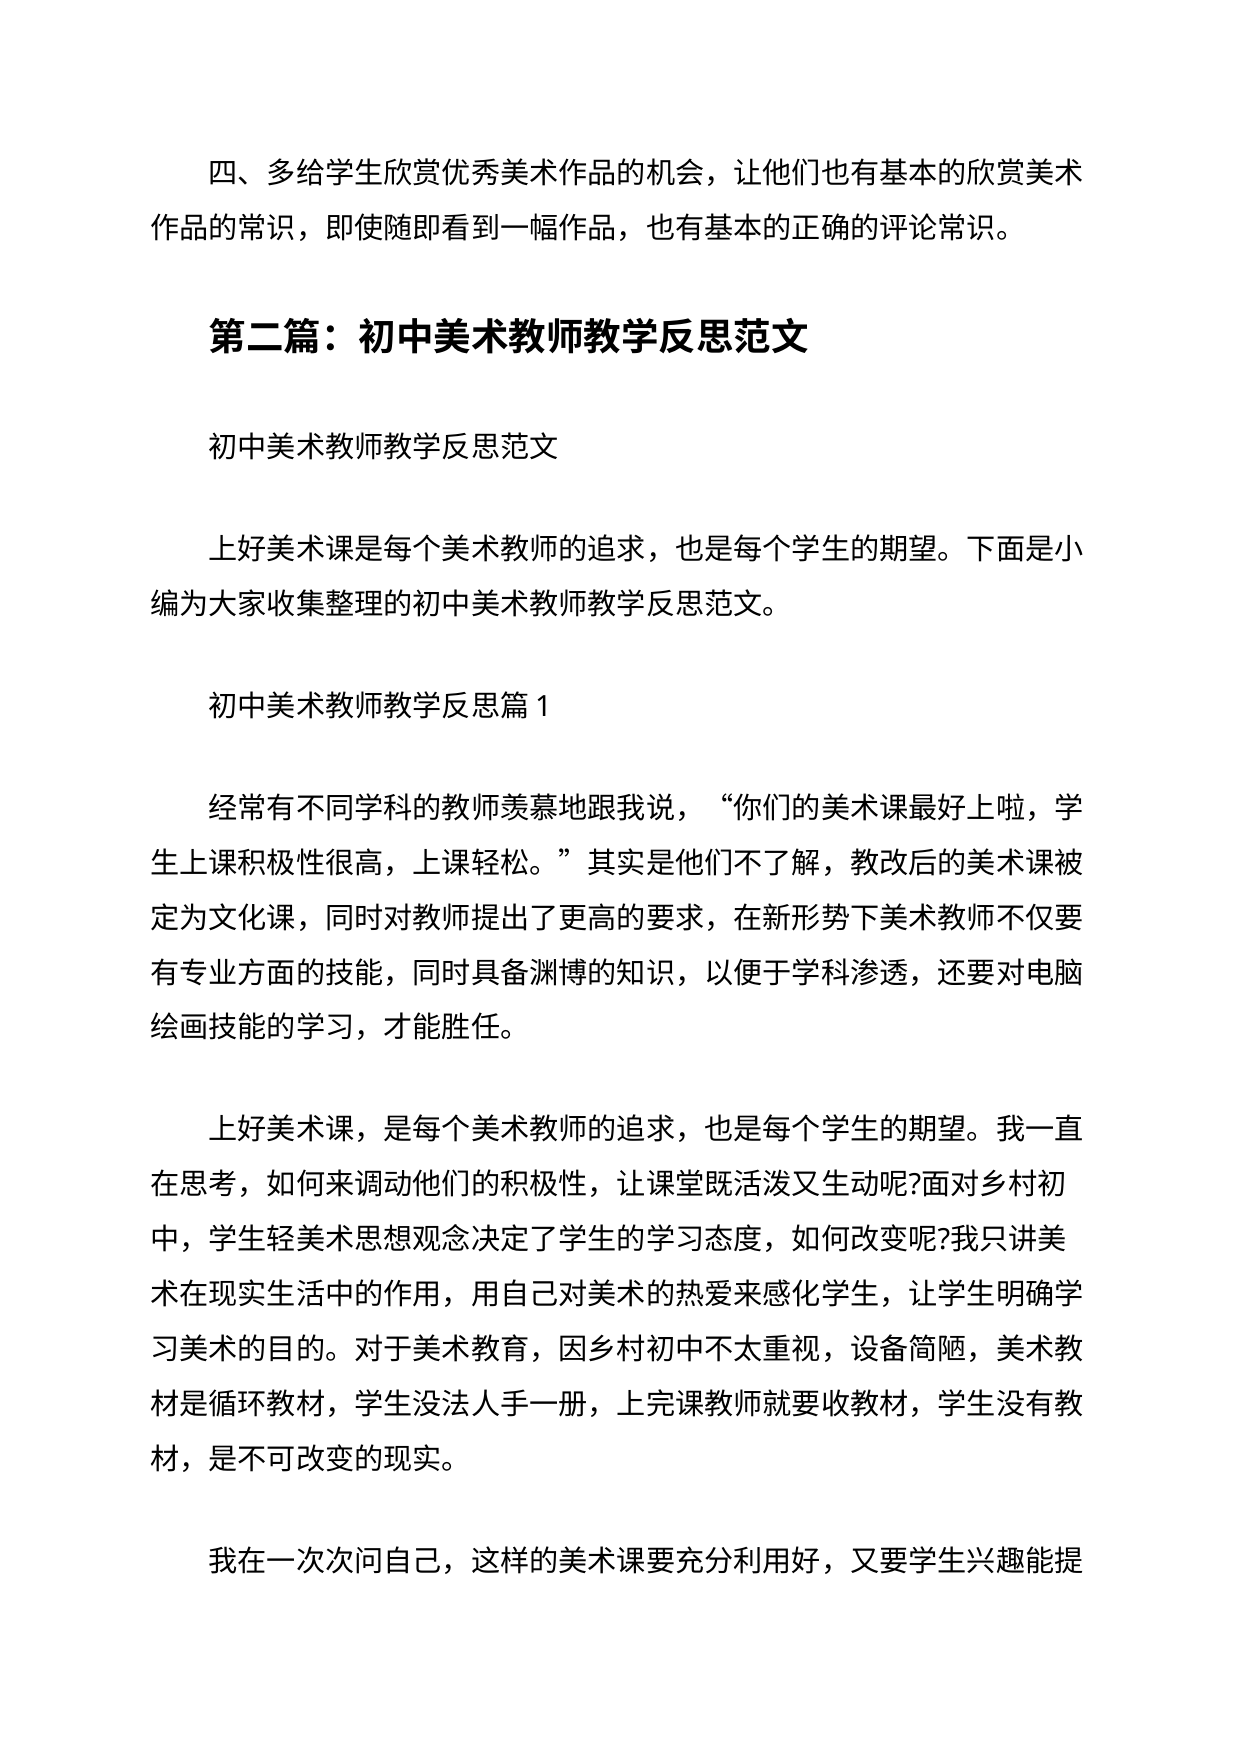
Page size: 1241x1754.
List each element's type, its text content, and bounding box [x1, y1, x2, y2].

text 初中美术教师教学反思篇1 [150, 682, 1090, 725]
text 上好美术课是每个美术教师的追求，也是每个学生的期望。下面是小编为大家收集整理的初中美术教师教学反思范文。 [150, 526, 1090, 623]
text 初中美术教师教学反思范文 [150, 424, 1090, 466]
text 经常有不同学科的教师羡慕地跟我说，“你们的美术课最好上啦，学生上课积极性很高，上课轻松。”其实是他们不了解，教改后的美术课被定为文化课，同时对教师提出了更高的要求，在新形势下美术教师不仅要有专业方面的技能，同时具备渊博的知识，以便于学科渗透，还要对电脑绘画技能的学习，才能胜任。 [150, 784, 1090, 1046]
text 四、多给学生欣赏优秀美术作品的机会，让他们也有基本的欣赏美术作品的常识，即使随即看到一幅作品，也有基本的正确的评论常识。 [150, 150, 1090, 247]
text 上好美术课，是每个美术教师的追求，也是每个学生的期望。我一直在思考，如何来调动他们的积极性，让课堂既活泼又生动呢?面对乡村初中，学生轻美术思想观念决定了学生的学习态度，如何改变呢?我只讲美术在现实生活中的作用，用自己对美术的热爱来感化学生，让学生明确学习美术的目的。对于美术教育，因乡村初中不太重视，设备简陋，美术教材是循环教材，学生没法人手一册，上完课教师就要收教材，学生没有教材，是不可改变的现实。 [150, 1106, 1090, 1478]
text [150, 1537, 1090, 1579]
text 第二篇：初中美术教师教学反思范文 [150, 307, 1090, 361]
